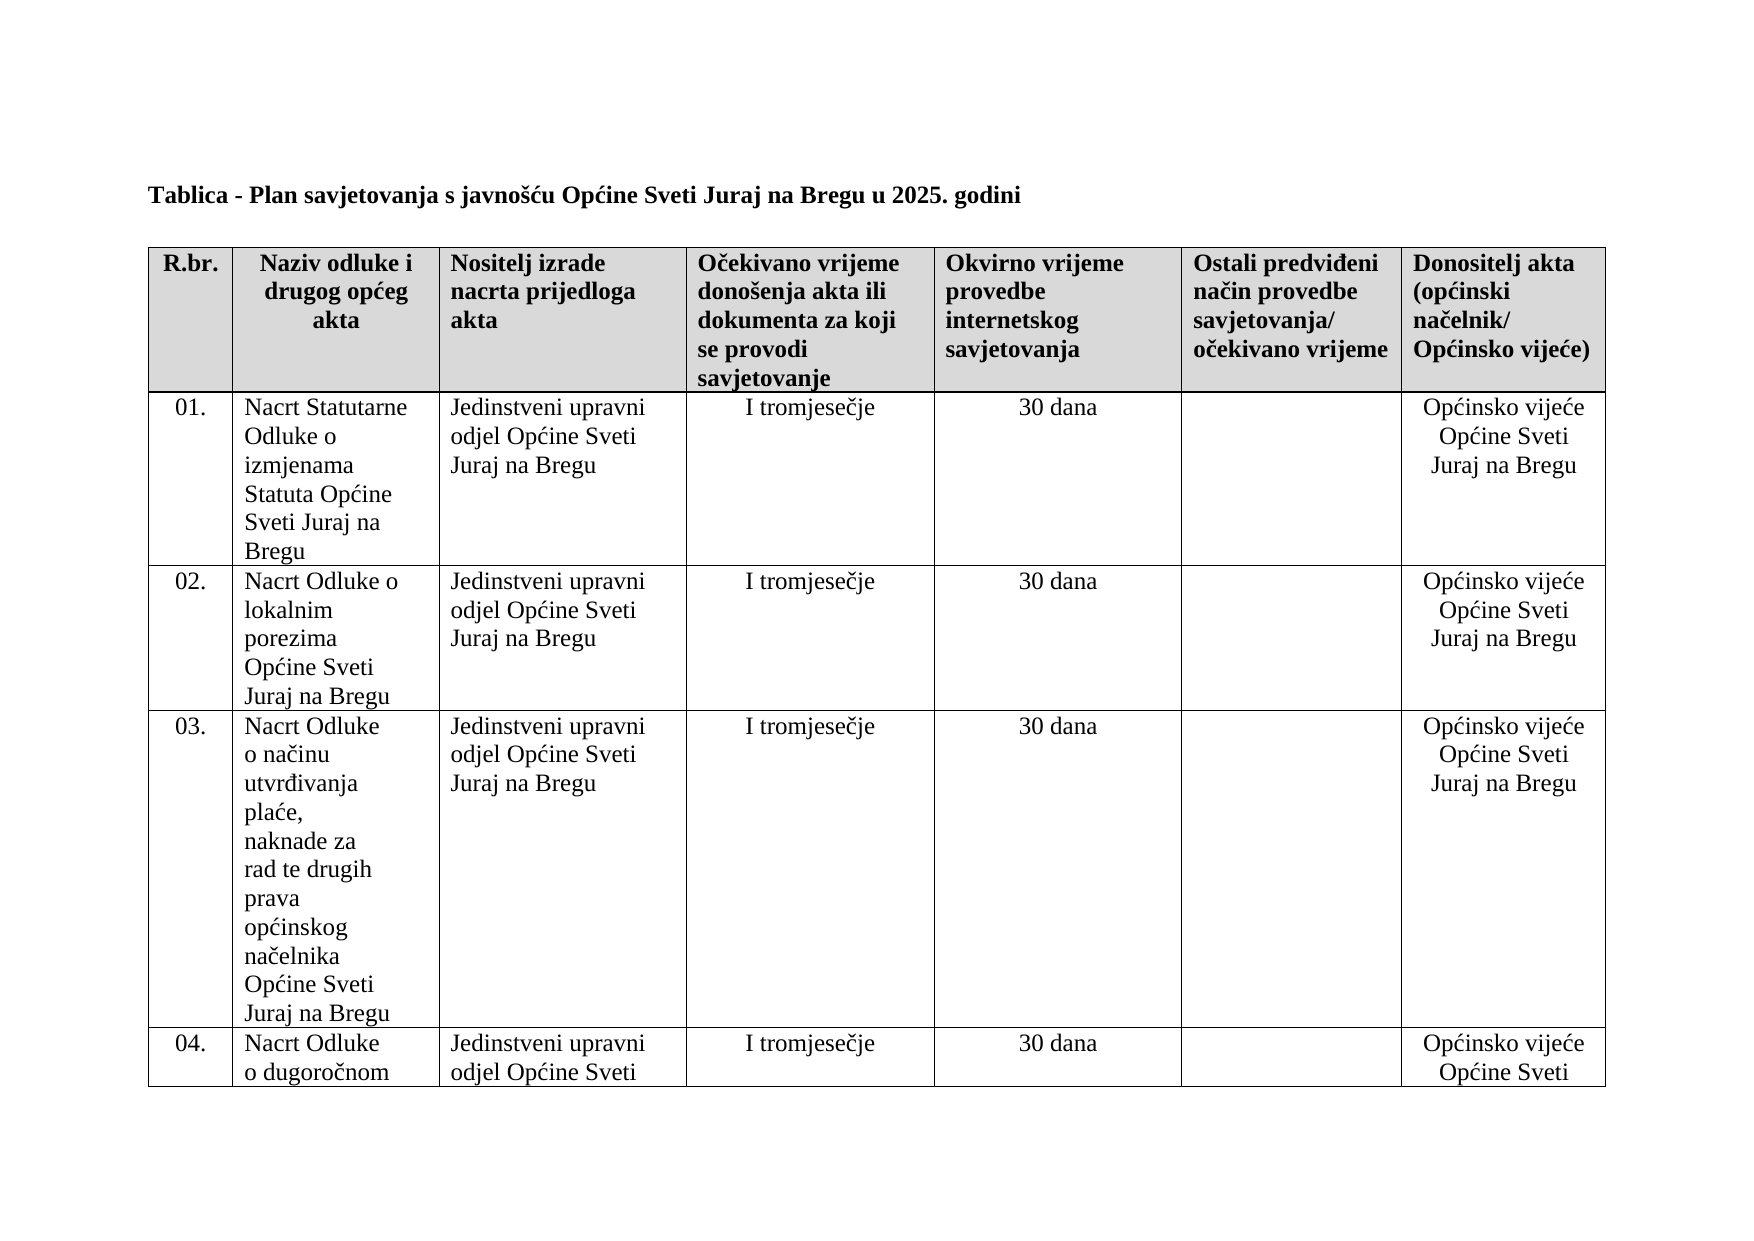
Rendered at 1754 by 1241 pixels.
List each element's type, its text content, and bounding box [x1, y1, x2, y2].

text Tablica - Plan savjetovanja s javnošću Općine Sveti Juraj na Bregu u 2025. godini [148, 181, 1606, 209]
table_cell 30 dana [935, 1028, 1181, 1086]
table_header Očekivano vrijeme donošenja akta ili dokumenta za koji se provodi savjetovanje [687, 248, 934, 391]
table_header Naziv odluke i drugog općeg akta [233, 248, 439, 391]
table_header Okvirno vrijeme provedbe internetskog savjetovanja [935, 248, 1181, 391]
table_cell 04. [149, 1028, 232, 1086]
table_cell Općinsko vijeće Općine Sveti Juraj na Bregu [1402, 566, 1605, 710]
table_cell I tromjesečje [687, 711, 934, 1027]
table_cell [1402, 1028, 1605, 1086]
table_cell Općinsko vijeće Općine Sveti Juraj na Bregu [1402, 393, 1605, 565]
table_cell [1182, 1028, 1401, 1086]
table_header Ostali predviđeni način provedbe savjetovanja/ očekivano vrijeme [1182, 248, 1401, 391]
table_cell Jedinstveni upravni odjel Općine Sveti Juraj na Bregu [440, 711, 686, 1027]
table_cell 30 dana [935, 711, 1181, 1027]
table_cell I tromjesečje [687, 566, 934, 710]
table_cell I tromjesečje [687, 393, 934, 565]
table_cell [1182, 393, 1401, 565]
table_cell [440, 1028, 686, 1086]
table_cell Nacrt Statutarne Odluke o izmjenama Statuta Općine Sveti Juraj na Bregu [233, 393, 439, 565]
table_cell [1182, 566, 1401, 710]
table_cell Nacrt Odluke o načinu utvrđivanja plaće, naknade za rad te drugih prava općinskog načelnika Općine Sveti Juraj na Bregu [233, 711, 439, 1027]
table_cell Općinsko vijeće Općine Sveti Juraj na Bregu [1402, 711, 1605, 1027]
table_cell 30 dana [935, 566, 1181, 710]
table_cell 30 dana [935, 393, 1181, 565]
table_cell 03. [149, 711, 232, 1027]
table_header R.br. [149, 248, 232, 391]
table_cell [233, 1028, 439, 1086]
table_header Donositelj akta (općinski načelnik/ Općinsko vijeće) [1402, 248, 1605, 391]
table_cell Nacrt Odluke o lokalnim porezima Općine Sveti Juraj na Bregu [233, 566, 439, 710]
table_cell Jedinstveni upravni odjel Općine Sveti Juraj na Bregu [440, 393, 686, 565]
table_cell 02. [149, 566, 232, 710]
table_cell 01. [149, 393, 232, 565]
table_cell [1182, 711, 1401, 1027]
table_cell Jedinstveni upravni odjel Općine Sveti Juraj na Bregu [440, 566, 686, 710]
table_header Nositelj izrade nacrta prijedloga akta [440, 248, 686, 391]
table_cell I tromjesečje [687, 1028, 934, 1086]
